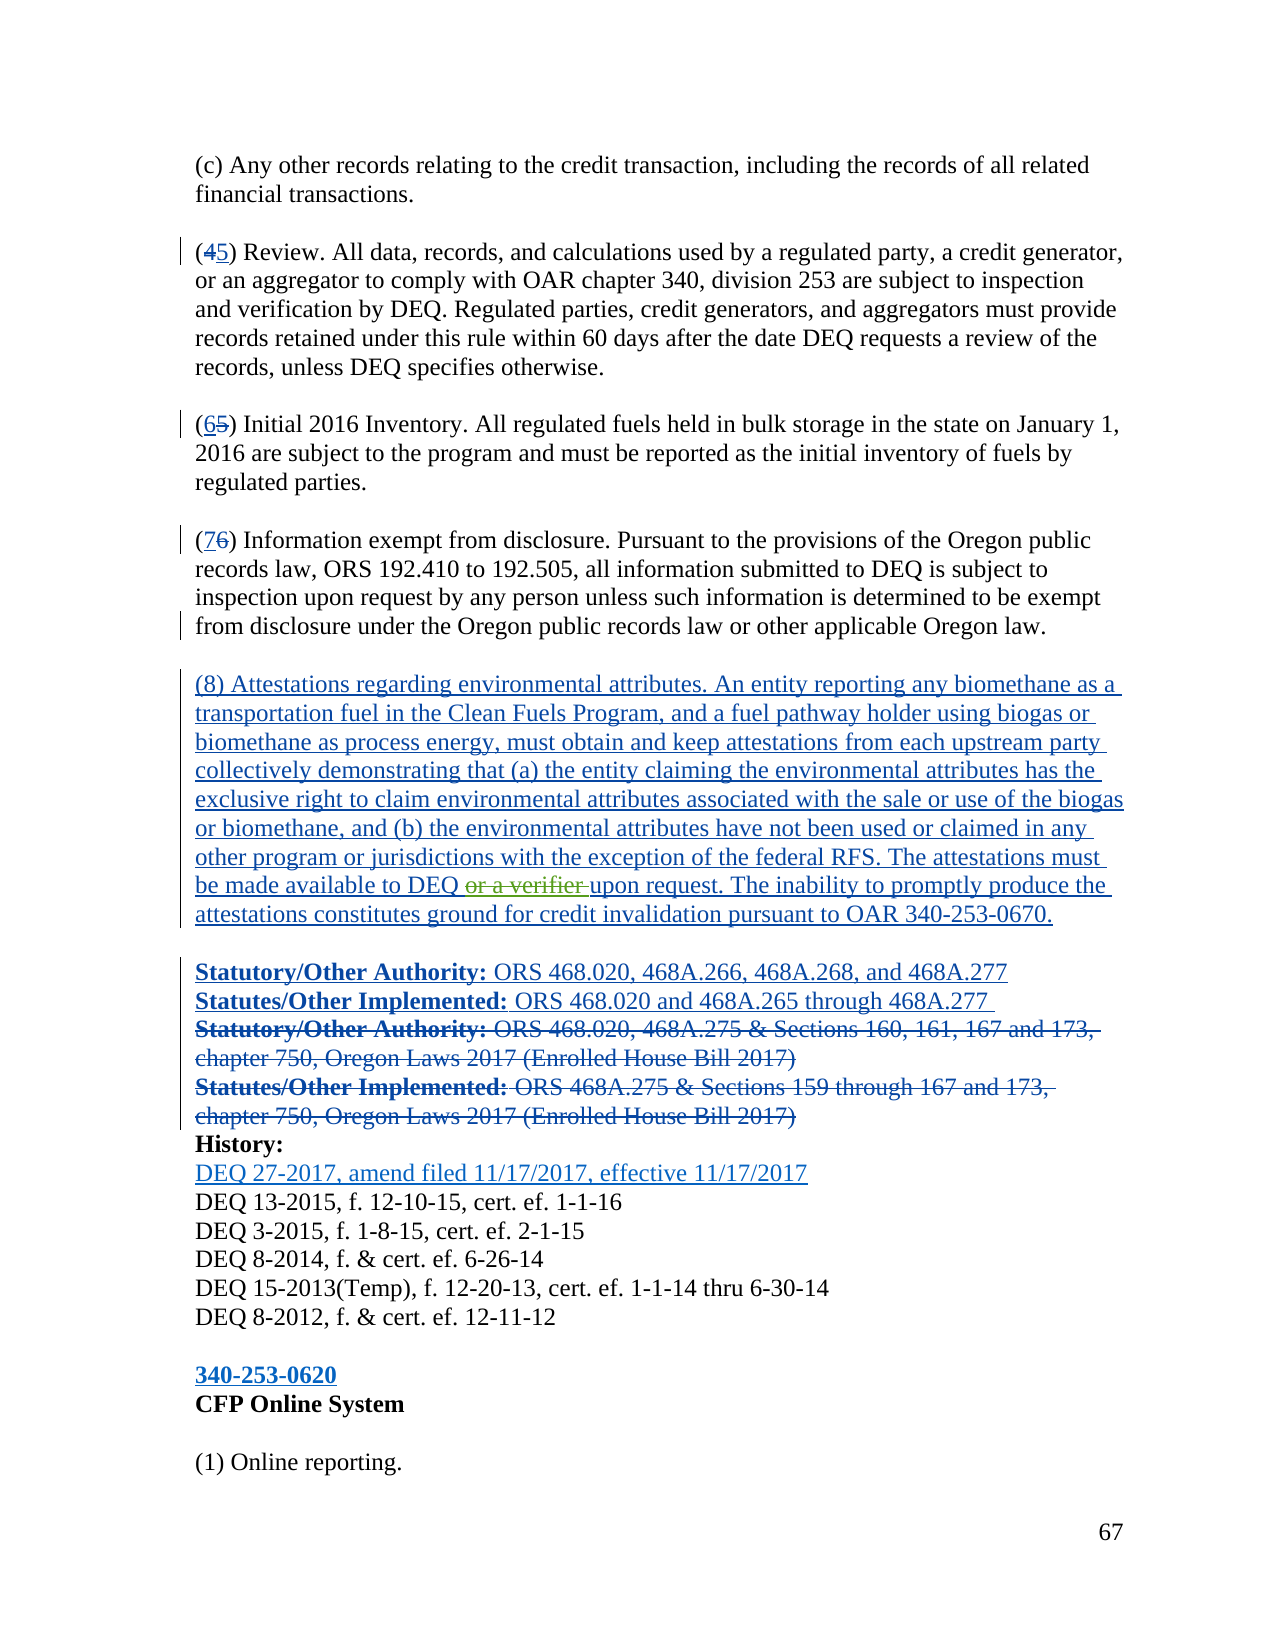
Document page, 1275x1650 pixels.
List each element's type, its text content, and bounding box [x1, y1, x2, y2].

text (c) Any other records relating to the credit transaction, including the records of all related financial transactions. [195, 150, 1125, 207]
text (1) Online reporting. [195, 1447, 1125, 1475]
text 340-253-0620 CFP Online System [195, 1360, 1125, 1417]
text () Initial 2016 Inventory. All regulated fuels held in bulk storage in the state on January 1, 2016 are subject to the program and must be reported as the initial inventory of fuels by regulated parties. [195, 409, 1125, 496]
text () Information exempt from disclosure. Pursuant to the provisions of the Oregon public records law, ORS 192.410 to 192.505, all information submitted to DEQ is subject to inspection upon request by any person unless such information is determined to be exempt from disclosure under the Oregon public records law or other applicable Oregon law. [195, 525, 1125, 640]
text History: DEQ 27-2017, amend filed 11/17/2017, effective 11/17/2017 DEQ 13-2015, f. 12-10-15, cert. ef. 1-1-16 DEQ 3-2015, f. 1-8-15, cert. ef. 2-1-15 DEQ 8-2014, f. & cert. ef. 6-26-14 DEQ 15-2013(Temp), f. 12-20-13, cert. ef. 1-1-14 thru 6-30-14 DEQ 8-2012, f. & cert. ef. 12-11-12 [195, 957, 1125, 1331]
text () Review. All data, records, and calculations used by a regulated party, a credit generator, or an aggregator to comply with OAR chapter 340, division 253 are subject to inspection and verification by DEQ. Regulated parties, credit generators, and aggregators must provide records retained under this rule within 60 days after the date DEQ requests a review of the records, unless DEQ specifies otherwise. [195, 237, 1125, 380]
